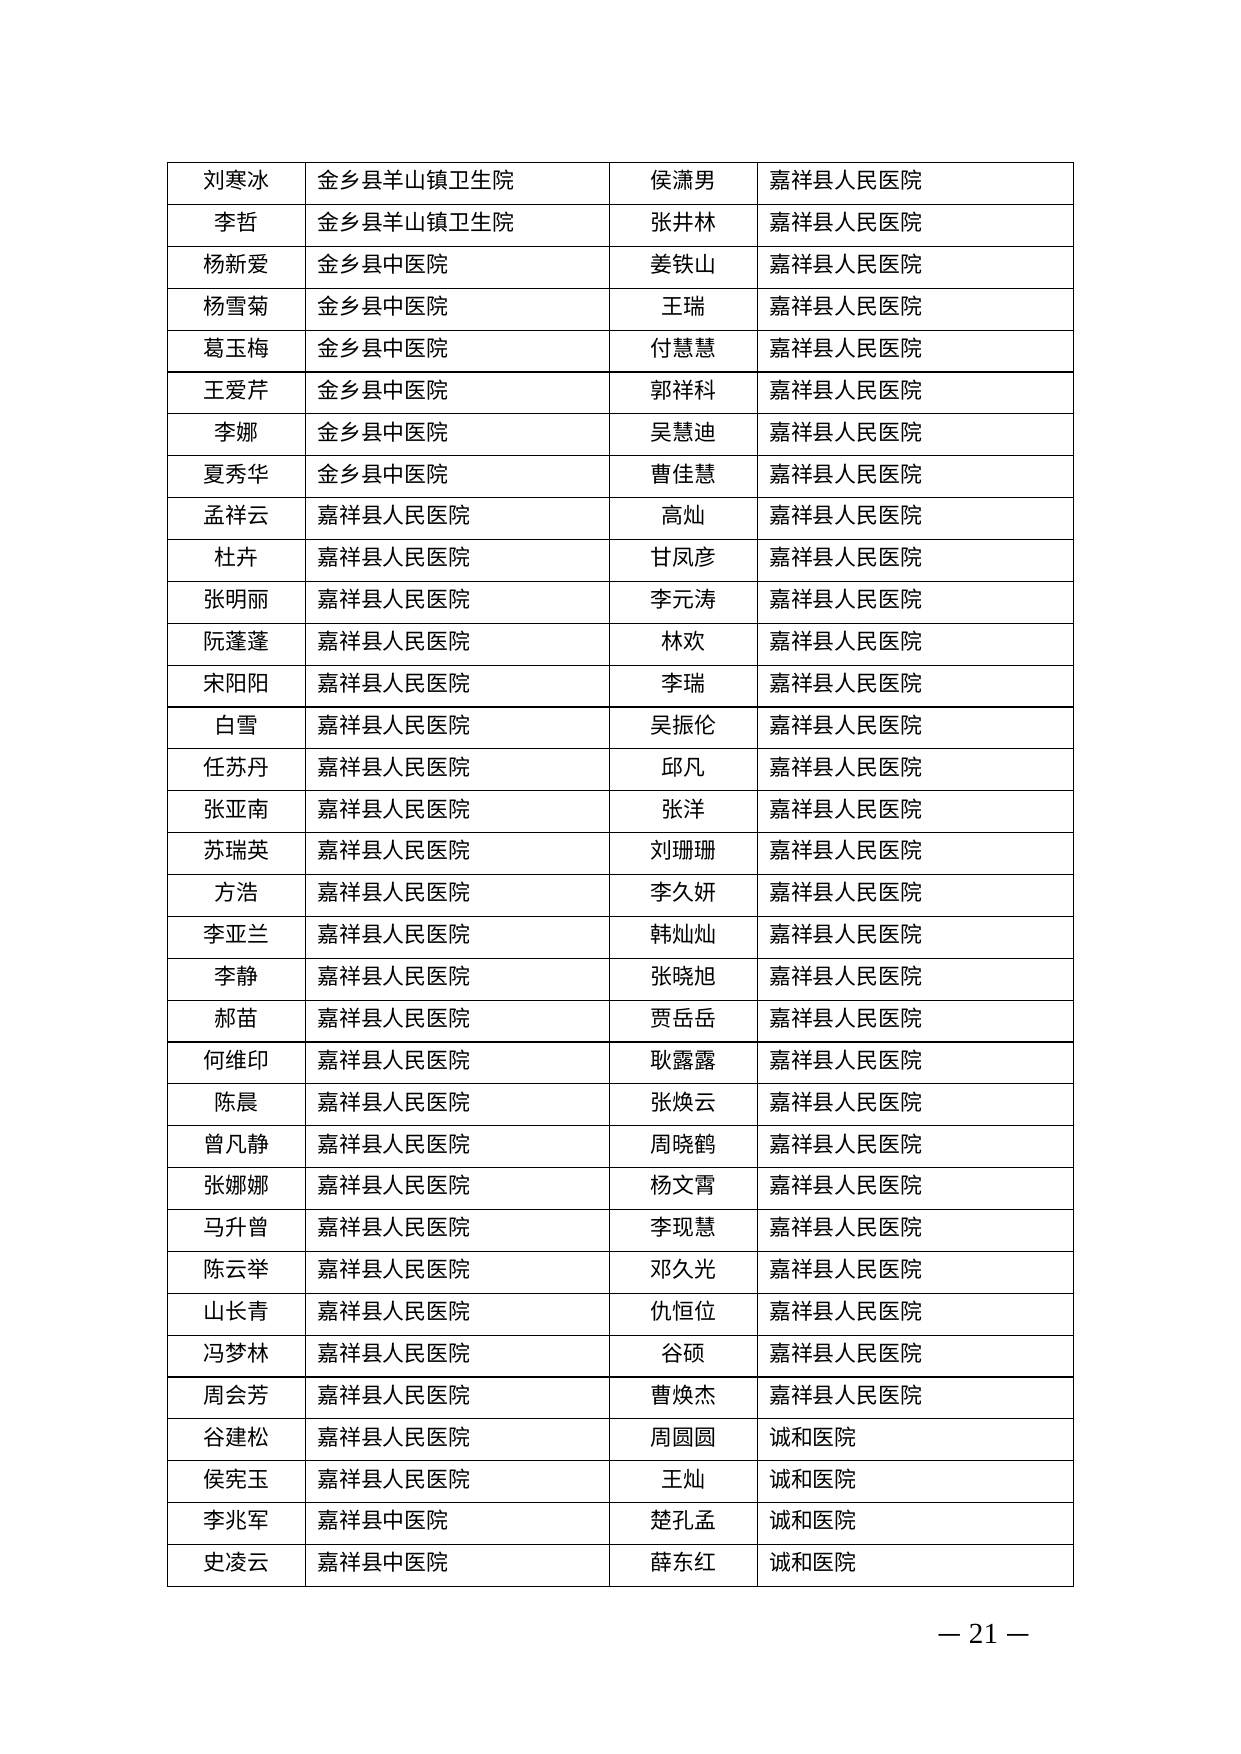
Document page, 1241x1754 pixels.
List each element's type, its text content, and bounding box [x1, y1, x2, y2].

table_cell 侯潇男 [610, 163, 757, 204]
table_cell 嘉祥县人民医院 [306, 833, 609, 874]
table_cell 嘉祥县人民医院 [306, 749, 609, 790]
table_cell 侯宪玉 [168, 1461, 305, 1502]
table_cell 嘉祥县人民医院 [758, 1043, 1073, 1083]
table_cell 姜铁山 [610, 247, 757, 288]
table_cell 嘉祥县人民医院 [758, 414, 1073, 455]
table_cell 诚和医院 [758, 1545, 1073, 1586]
table_cell 杨雪菊 [168, 289, 305, 329]
table_cell 嘉祥县中医院 [306, 1503, 609, 1544]
table_cell 仇恒位 [610, 1294, 757, 1334]
table_cell 金乡县中医院 [306, 247, 609, 288]
table_cell 李现慧 [610, 1210, 757, 1251]
table_cell 诚和医院 [758, 1461, 1073, 1502]
table_cell 邱凡 [610, 749, 757, 790]
table_cell 嘉祥县人民医院 [758, 1252, 1073, 1293]
table_cell 陈云举 [168, 1252, 305, 1293]
table_cell 嘉祥县人民医院 [306, 1168, 609, 1209]
table_cell 杨文霄 [610, 1168, 757, 1209]
table_cell 张洋 [610, 791, 757, 832]
table_cell 宋阳阳 [168, 666, 305, 706]
table_cell 史凌云 [168, 1545, 305, 1586]
table_cell 周晓鹤 [610, 1126, 757, 1167]
table_cell 方浩 [168, 875, 305, 916]
table_cell 诚和医院 [758, 1419, 1073, 1460]
table_cell 嘉祥县人民医院 [306, 666, 609, 706]
table_cell 嘉祥县人民医院 [758, 540, 1073, 581]
table_cell 嘉祥县人民医院 [758, 1336, 1073, 1376]
table_cell 诚和医院 [758, 1503, 1073, 1544]
table_cell 刘寒冰 [168, 163, 305, 204]
table_cell 吴慧迪 [610, 414, 757, 455]
table_cell 嘉祥县人民医院 [758, 917, 1073, 958]
table_cell 嘉祥县人民医院 [306, 1336, 609, 1376]
table_cell 白雪 [168, 708, 305, 748]
table_cell 嘉祥县人民医院 [306, 708, 609, 748]
table_cell 杨新爱 [168, 247, 305, 288]
table_cell 嘉祥县人民医院 [306, 1210, 609, 1251]
table_cell 张娜娜 [168, 1168, 305, 1209]
table_cell 嘉祥县人民医院 [758, 289, 1073, 329]
table_cell 嘉祥县人民医院 [758, 749, 1073, 790]
table_cell 嘉祥县人民医院 [758, 331, 1073, 371]
table_cell 嘉祥县人民医院 [758, 624, 1073, 664]
table_cell 嘉祥县人民医院 [306, 1043, 609, 1083]
table_cell 郝苗 [168, 1001, 305, 1041]
table_cell 谷建松 [168, 1419, 305, 1460]
table_cell 张亚南 [168, 791, 305, 832]
table_cell 李娜 [168, 414, 305, 455]
table_cell 嘉祥县人民医院 [758, 163, 1073, 204]
table_cell 金乡县中医院 [306, 289, 609, 329]
table_cell 嘉祥县人民医院 [758, 959, 1073, 999]
table_cell 甘凤彦 [610, 540, 757, 581]
table_cell 曾凡静 [168, 1126, 305, 1167]
table_cell 嘉祥县人民医院 [758, 1294, 1073, 1334]
table_cell 嘉祥县人民医院 [758, 1126, 1073, 1167]
table_cell 嘉祥县人民医院 [758, 1210, 1073, 1251]
table_cell 曹佳慧 [610, 456, 757, 497]
table_cell 张明丽 [168, 582, 305, 623]
table_cell 曹焕杰 [610, 1378, 757, 1418]
table_cell 孟祥云 [168, 498, 305, 539]
table_cell 耿露露 [610, 1043, 757, 1083]
table_cell 嘉祥县中医院 [306, 1545, 609, 1586]
table_cell 嘉祥县人民医院 [758, 1084, 1073, 1125]
table_cell 金乡县中医院 [306, 331, 609, 371]
table_cell 刘珊珊 [610, 833, 757, 874]
table_cell 周圆圆 [610, 1419, 757, 1460]
table_cell 李兆军 [168, 1503, 305, 1544]
table_cell 薛东红 [610, 1545, 757, 1586]
table_cell 韩灿灿 [610, 917, 757, 958]
table_cell 张井林 [610, 205, 757, 246]
table_cell 嘉祥县人民医院 [306, 1001, 609, 1041]
table_cell 阮蓬蓬 [168, 624, 305, 664]
table_cell 嘉祥县人民医院 [306, 624, 609, 664]
table_cell 李哲 [168, 205, 305, 246]
table_cell 嘉祥县人民医院 [306, 1461, 609, 1502]
table_cell 嘉祥县人民医院 [306, 917, 609, 958]
table_cell 山长青 [168, 1294, 305, 1334]
table_cell 嘉祥县人民医院 [758, 875, 1073, 916]
table_cell 嘉祥县人民医院 [758, 833, 1073, 874]
table_cell 嘉祥县人民医院 [758, 791, 1073, 832]
table_cell 王灿 [610, 1461, 757, 1502]
table_cell 夏秀华 [168, 456, 305, 497]
table_cell 楚孔孟 [610, 1503, 757, 1544]
table_cell 嘉祥县人民医院 [758, 456, 1073, 497]
table_cell 金乡县中医院 [306, 456, 609, 497]
table_cell 李元涛 [610, 582, 757, 623]
table_cell 苏瑞英 [168, 833, 305, 874]
table_cell 嘉祥县人民医院 [306, 1126, 609, 1167]
table_cell 李久妍 [610, 875, 757, 916]
table_cell 嘉祥县人民医院 [306, 959, 609, 999]
table_cell 金乡县中医院 [306, 373, 609, 413]
table_cell 杜卉 [168, 540, 305, 581]
table_cell 嘉祥县人民医院 [306, 1084, 609, 1125]
table_cell 张晓旭 [610, 959, 757, 999]
table_cell 嘉祥县人民医院 [758, 205, 1073, 246]
table_cell 嘉祥县人民医院 [306, 1294, 609, 1334]
table_cell 林欢 [610, 624, 757, 664]
table_cell 张焕云 [610, 1084, 757, 1125]
table_cell 嘉祥县人民医院 [306, 791, 609, 832]
table_cell 嘉祥县人民医院 [306, 540, 609, 581]
table_cell 郭祥科 [610, 373, 757, 413]
table_cell 嘉祥县人民医院 [758, 666, 1073, 706]
table_cell 付慧慧 [610, 331, 757, 371]
table_cell 嘉祥县人民医院 [758, 582, 1073, 623]
table_cell 冯梦林 [168, 1336, 305, 1376]
table_cell 马升曾 [168, 1210, 305, 1251]
table_cell 贾岳岳 [610, 1001, 757, 1041]
table_cell 高灿 [610, 498, 757, 539]
table_cell 嘉祥县人民医院 [758, 247, 1073, 288]
table_cell 嘉祥县人民医院 [306, 875, 609, 916]
table_cell 何维印 [168, 1043, 305, 1083]
table_cell 嘉祥县人民医院 [758, 498, 1073, 539]
table_cell 葛玉梅 [168, 331, 305, 371]
table_cell 嘉祥县人民医院 [758, 1168, 1073, 1209]
table_cell 吴振伦 [610, 708, 757, 748]
table_cell 金乡县中医院 [306, 414, 609, 455]
table_cell 李瑞 [610, 666, 757, 706]
table_cell 李静 [168, 959, 305, 999]
table_cell 金乡县羊山镇卫生院 [306, 205, 609, 246]
table_cell 谷硕 [610, 1336, 757, 1376]
table_cell 金乡县羊山镇卫生院 [306, 163, 609, 204]
table_cell 王瑞 [610, 289, 757, 329]
table_cell 嘉祥县人民医院 [306, 498, 609, 539]
table_cell 嘉祥县人民医院 [758, 373, 1073, 413]
table_cell 邓久光 [610, 1252, 757, 1293]
table_cell 嘉祥县人民医院 [758, 1378, 1073, 1418]
table_cell 嘉祥县人民医院 [306, 1378, 609, 1418]
table_cell 王爱芹 [168, 373, 305, 413]
table_cell 李亚兰 [168, 917, 305, 958]
table_cell 嘉祥县人民医院 [758, 708, 1073, 748]
table_cell 嘉祥县人民医院 [306, 582, 609, 623]
table_cell 嘉祥县人民医院 [306, 1252, 609, 1293]
table_cell 任苏丹 [168, 749, 305, 790]
table_cell 嘉祥县人民医院 [306, 1419, 609, 1460]
table_cell 陈晨 [168, 1084, 305, 1125]
table_cell 嘉祥县人民医院 [758, 1001, 1073, 1041]
table_cell 周会芳 [168, 1378, 305, 1418]
